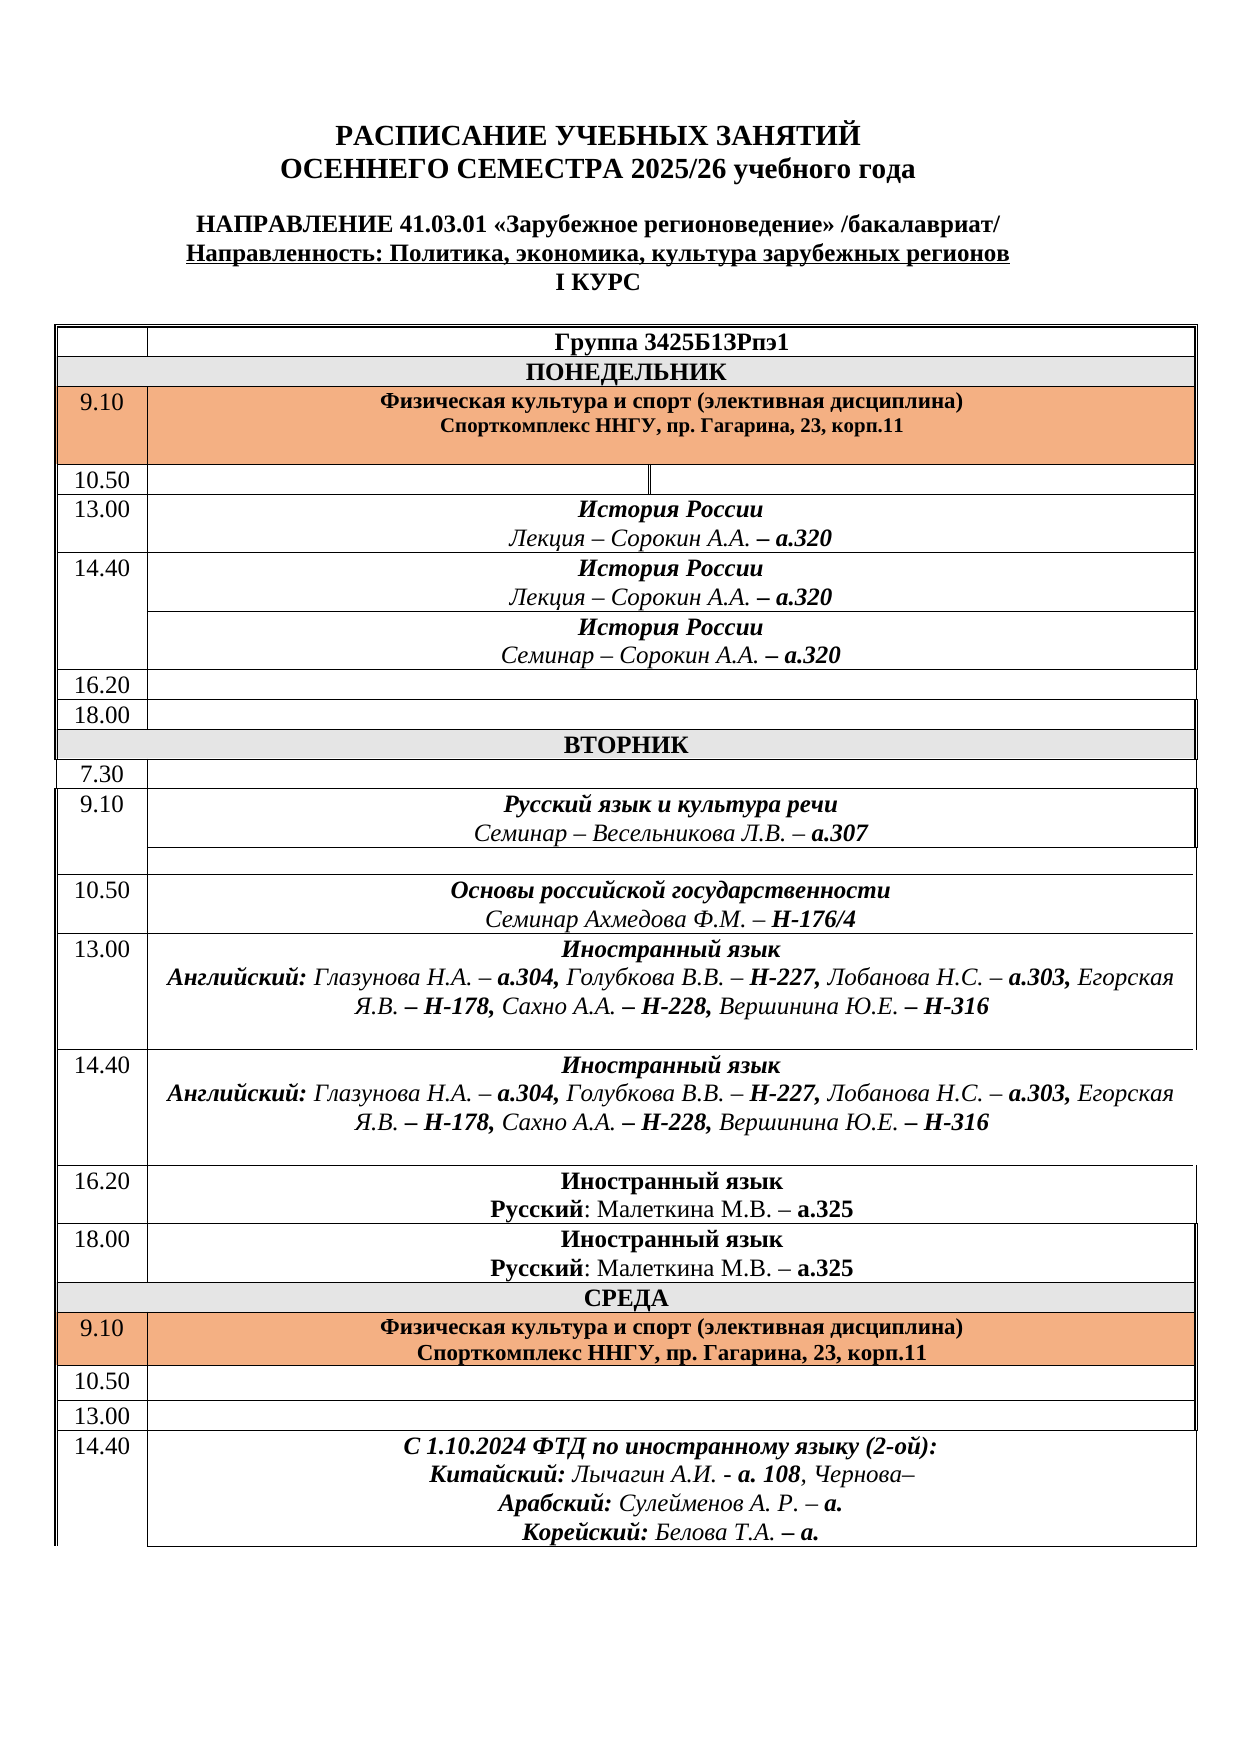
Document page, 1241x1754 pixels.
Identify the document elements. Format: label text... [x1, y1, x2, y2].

table_cell Иностранный язык Русский: Малеткина М.В. – а.325 [148, 1165, 1196, 1223]
table_cell История России Лекция – Сорокин А.А. – а.320 [148, 553, 1194, 611]
table_cell 14.40 [58, 1431, 147, 1546]
table_cell [651, 465, 1194, 493]
table_cell ПОНЕДЕЛЬНИК [58, 357, 1194, 386]
table_cell 10.50 [58, 465, 147, 493]
table_cell Физическая культура и спорт (элективная дисциплина) Спорткомплекс ННГУ, пр. Гагарина, 23, корп.11 [148, 387, 1194, 464]
table_cell 10.50 [58, 875, 147, 933]
table_cell 18.00 [58, 700, 147, 729]
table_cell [148, 1431, 1196, 1546]
table_cell История России Лекция – Сорокин А.А. – а.320 [148, 495, 1194, 552]
table_cell [148, 1401, 1194, 1430]
table_cell Физическая культура и спорт (элективная дисциплина) Спорткомплекс ННГУ, пр. Гагарина, 23, корп.11 [148, 1313, 1194, 1365]
table_cell [148, 1366, 1194, 1400]
table_cell 7.30 [57, 760, 147, 788]
table_header [58, 328, 147, 356]
table_cell 9.10 [58, 387, 147, 464]
table_cell История России Семинар – Сорокин А.А. – а.320 [148, 612, 1194, 669]
table_cell СРЕДА [58, 1283, 1194, 1312]
text I КУРС [44, 267, 1152, 296]
table_header Группа 3425Б1ЗРпэ1 [148, 328, 1194, 356]
table_cell 14.40 [58, 1050, 147, 1165]
table_cell ВТОРНИК [58, 730, 1194, 758]
table_cell [148, 670, 1196, 699]
text Направленность: Политика, экономика, культура зарубежных регионов [44, 238, 1152, 267]
table_cell 18.00 [58, 1224, 147, 1282]
table_cell [148, 848, 1196, 874]
table_cell 13.00 [58, 1401, 147, 1430]
table_cell 16.20 [58, 670, 147, 699]
table_cell 13.00 [58, 495, 147, 552]
table_cell Иностранный язык Английский: Глазунова Н.А. – а.304, Голубкова В.В. – Н-227, Лобанова Н.С. – а.303, Егорская Я.В. – Н-178, Сахно А.А. – Н-228, Вершинина Ю.Е. – Н-316 [148, 933, 1196, 1049]
table_cell 10.50 [58, 1366, 147, 1400]
table_cell [148, 465, 648, 493]
table_cell 13.00 [58, 934, 147, 1049]
table_cell 9.10 [58, 789, 147, 874]
table_cell 9.10 [58, 1313, 147, 1365]
text ОСЕННЕГО СЕМЕСТРА 2025/26 учебного года [44, 152, 1152, 185]
table_cell [148, 700, 1194, 729]
table_cell Основы российской государственности Семинар Ахмедова Ф.М. – Н-176/4 [148, 874, 1196, 933]
table_cell Иностранный язык Английский: Глазунова Н.А. – а.304, Голубкова В.В. – Н-227, Лобанова Н.С. – а.303, Егорская Я.В. – Н-178, Сахно А.А. – Н-228, Вершинина Ю.Е. – Н-316 [148, 1049, 1196, 1165]
text НАПРАВЛЕНИЕ 41.03.01 «Зарубежное регионоведение» /бакалавриат/ [44, 209, 1152, 238]
table_cell [148, 760, 1196, 788]
table_cell Русский язык и культура речи Семинар – Весельникова Л.В. – а.307 [148, 789, 1194, 847]
table_cell Иностранный язык Русский: Малеткина М.В. – а.325 [148, 1224, 1194, 1282]
text РАСПИСАНИЕ УЧЕБНЫХ ЗАНЯТИЙ [44, 118, 1152, 152]
table_cell 16.20 [58, 1166, 147, 1223]
table_cell 14.40 [58, 553, 147, 669]
